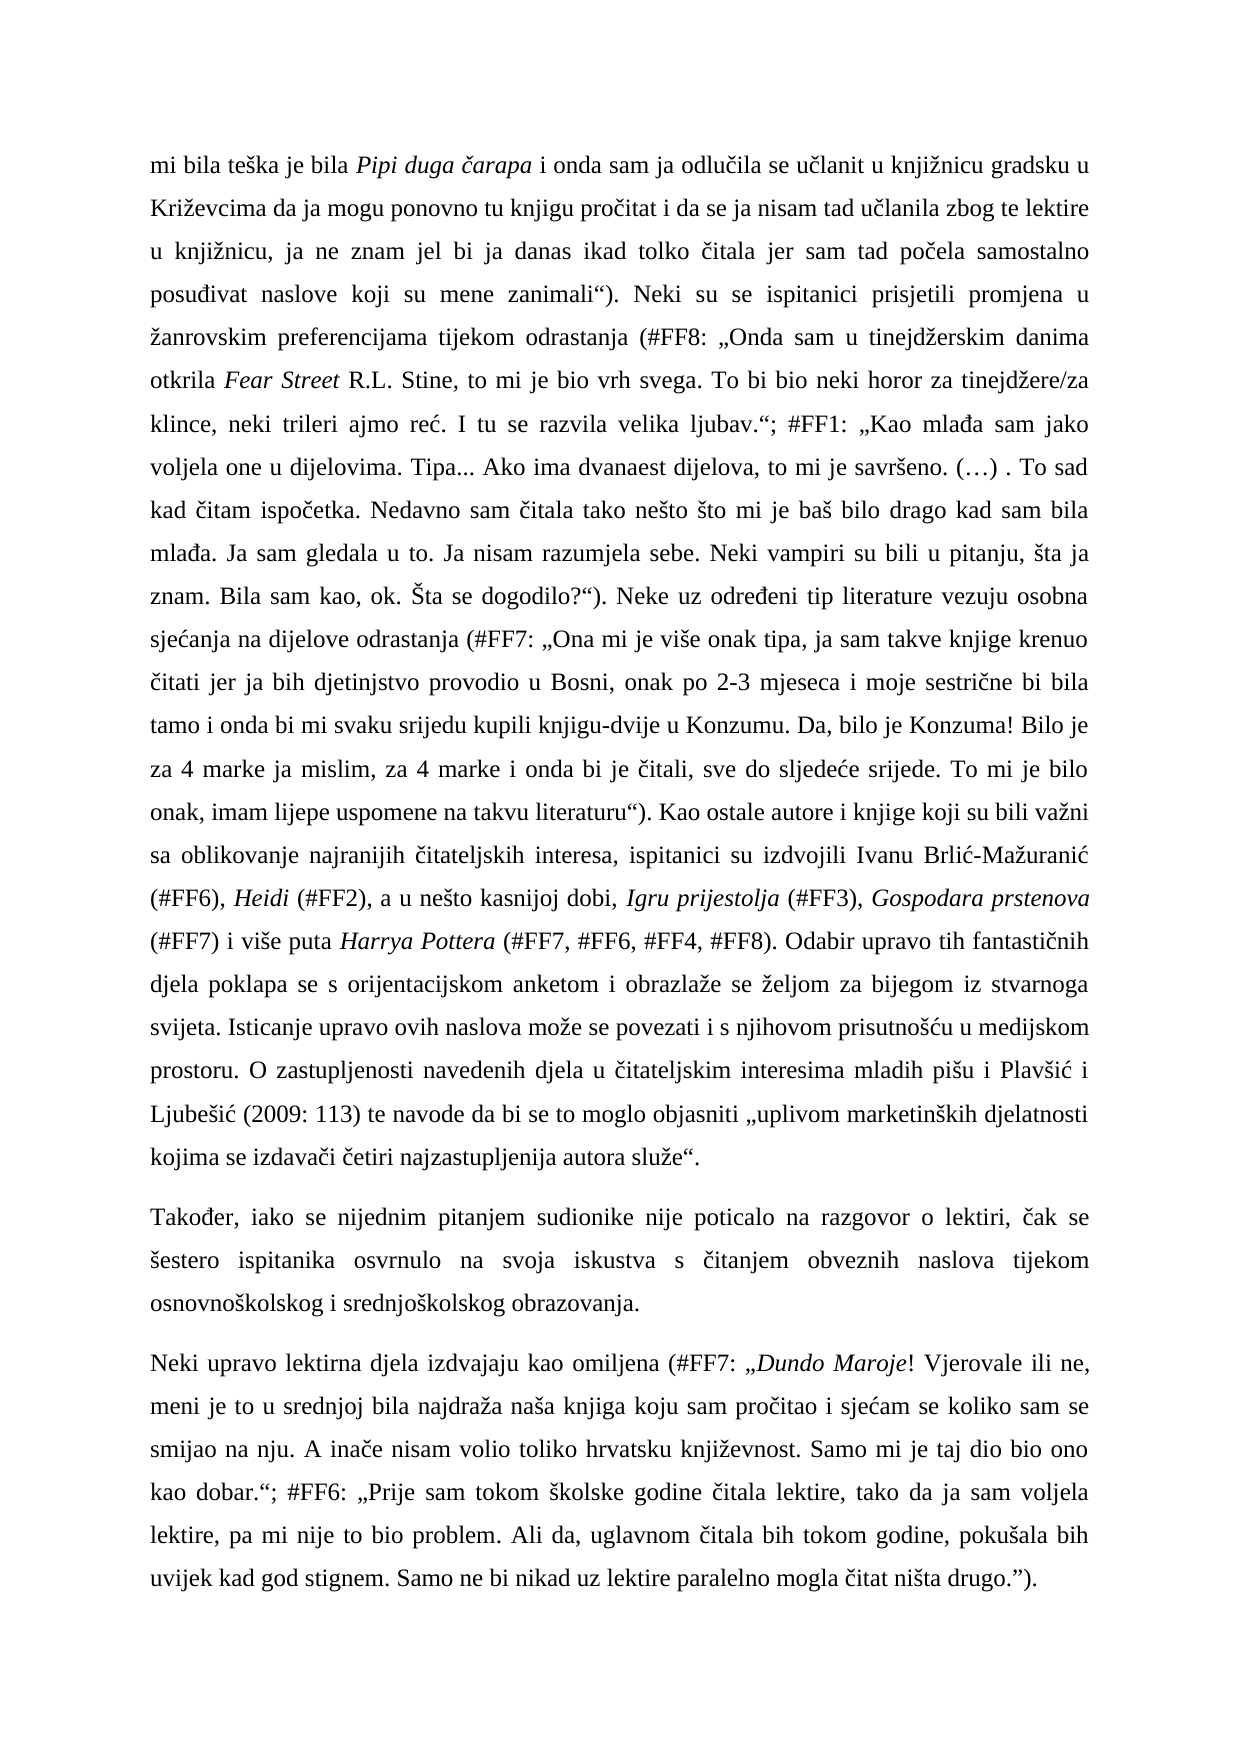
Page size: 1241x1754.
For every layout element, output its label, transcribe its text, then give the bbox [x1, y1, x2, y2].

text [150, 150, 1090, 1171]
text Također, iako se nijednim pitanjem sudionike nije poticalo na razgovor o lektiri, čak se šestero ispitanika osvrnulo na svoja iskustva s čitanjem obveznih naslova tijekom osnovnoškolskog i srednjoškolskog obrazovanja. [150, 1202, 1090, 1317]
text Neki upravo lektirna djela izdvajaju kao omiljena (#FF7: „Dundo Maroje! Vjerovale ili ne, meni je to u srednjoj bila najdraža naša knjiga koju sam pročitao i sjećam se koliko sam se smijao na nju. A inače nisam volio toliko hrvatsku književnost. Samo mi je taj dio bio ono kao dobar.“; #FF6: „Prije sam tokom školske godine čitala lektire, tako da ja sam voljela lektire, pa mi nije to bio problem. Ali da, uglavnom čitala bih tokom godine, pokušala bih uvijek kad god stignem. Samo ne bi nikad uz lektire paralelno mogla čitat ništa drugo.”). [150, 1348, 1090, 1592]
